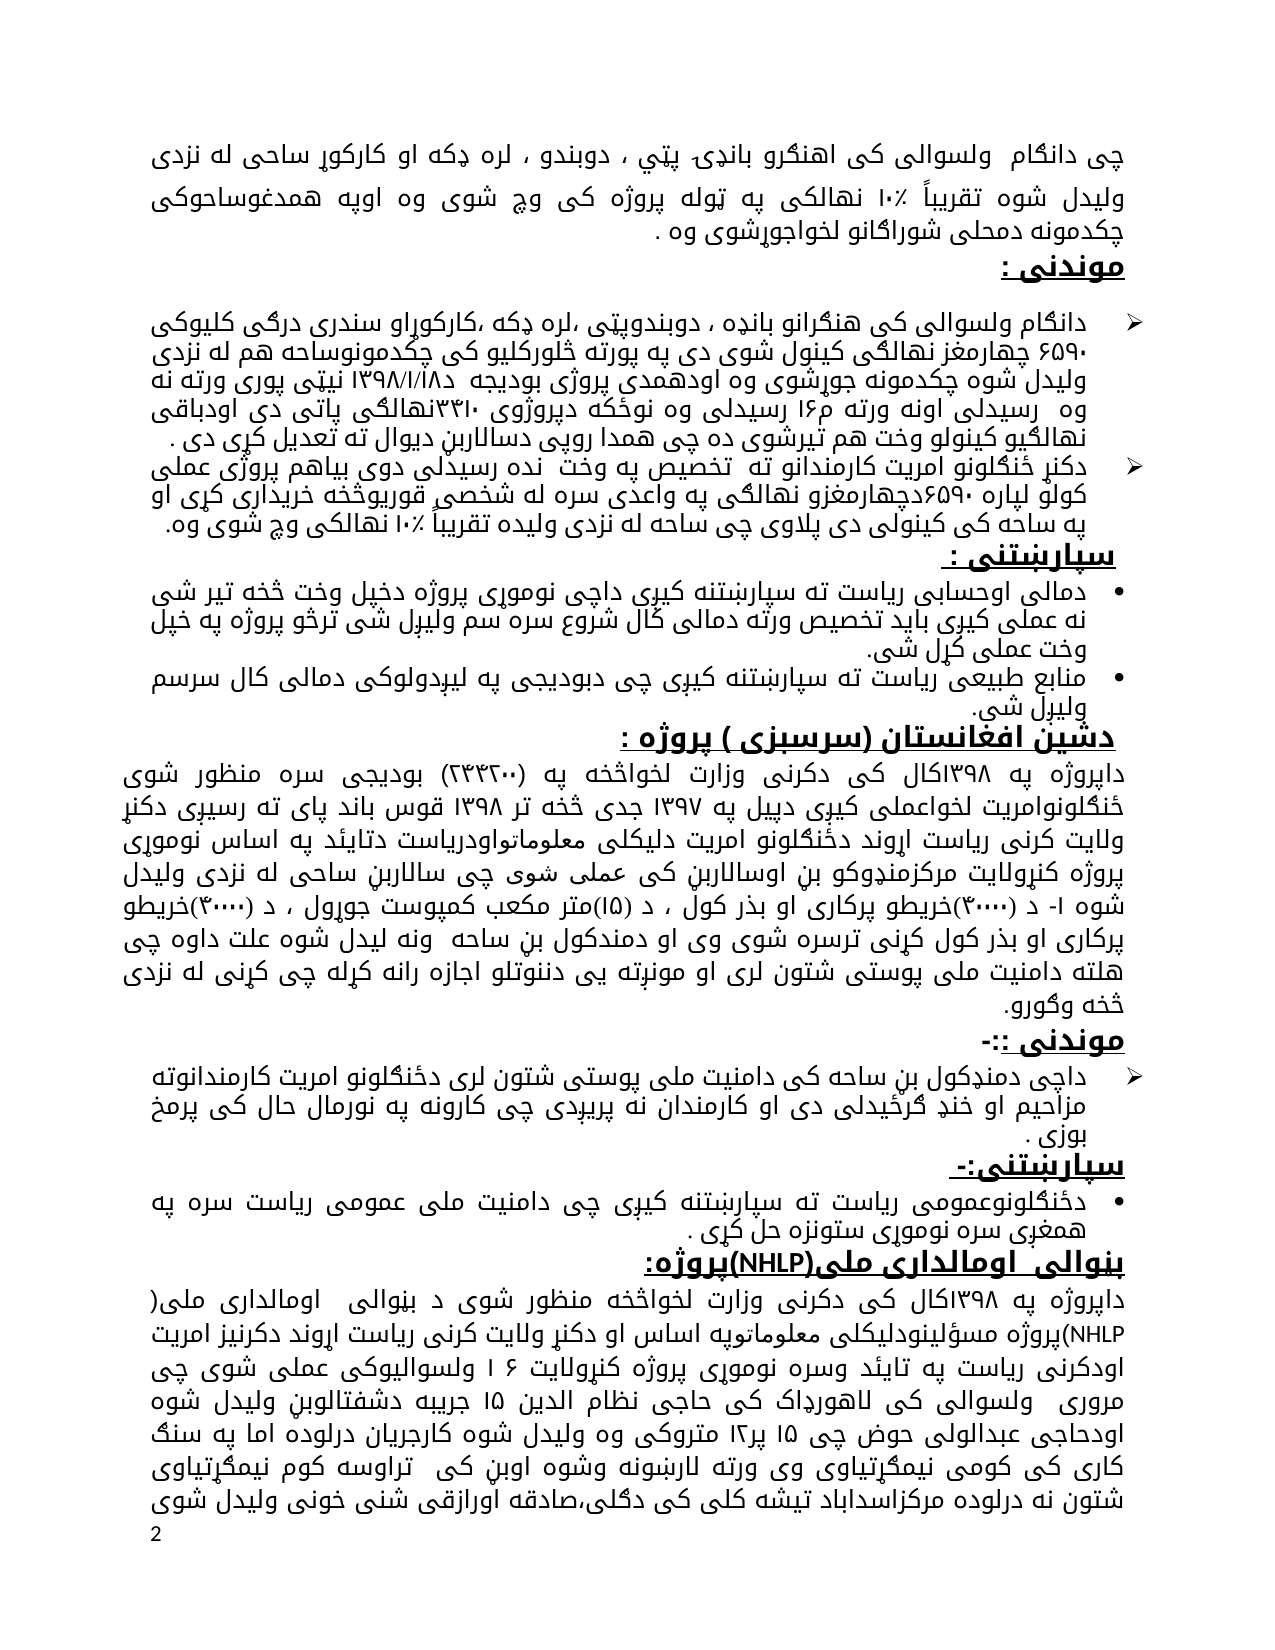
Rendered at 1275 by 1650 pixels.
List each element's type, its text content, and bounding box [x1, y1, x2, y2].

text موندنی ::- [150, 1023, 1125, 1057]
text سپارښتنی:- [150, 1148, 1125, 1182]
list داچی دمنډکول بڼ ساحه کی دامنیت ملی پوستی شتون لری دځنګلونو امریت کارمندانوته مزاحیم او خنډ ګرځیدلی دی او کارمندان نه پریږدی چی کارونه په نورمال حال کی پرمخ بوزی . [150, 1062, 1125, 1148]
text داپروژه په ۱۳۹۸کال کی دکرنی وزارت لخواڅخه په (۲۴۴۲۰۰) بودیجی سره منظور شوی ځنګلونوامریت لخواعملی کیږی دپیل په ۱۳۹۷ جدی څخه تر ۱۳۹۸ قوس باند پای ته رسیږی دکنړ ولایت کرنی ریاست اړوند دځنګلونو امریت دلیکلی معلوماتواودریاست دتایئد په اساس نوموړی پروژه کنړولایت مرکزمنډوکو بڼ اوسالاربڼ کی عملی شوی چی سالاربڼ ساحی له نزدی ولیدل شوه ۱- د (۴۰۰۰۰)خریطو پرکاری او بذر کول ، د (۱۵)متر مکعب کمپوست جوړول ، د (۴۰۰۰۰)خریطو پرکاری او بذر کول کړنی ترسره شوی وی او دمندکول بڼ ساحه ونه لیدل شوه علت داوه چی هلته دامنیت ملی پوستی شتون لری او مونږته یی دننوتلو اجازه رانه کړله چی کړنی له نزدی څخه وګورو. [122, 759, 1125, 1019]
list منابع طبیعی ریاست ته سپارښتنه کیږی چی دبودیجی په لیږدولوکی دمالی کال سرسم ولیږل شی. [150, 663, 1125, 720]
text سپارښتنی : [150, 538, 1125, 572]
text موندنی : [150, 249, 1125, 282]
list دانګام ولسوالی کی هنګرانو بانډه ، دوبندوپټی ،لره ډکه ،کارکوړاو سندری درګی کلیوکی ۶۵۹۰ چهارمغز نهالګی کینول شوی دی په پورته څلورکلیو کی چکدمونوساحه هم له نزدی ولیدل شوه چکدمونه جوړشوی وه اودهمدی پروژی بودیجه د۱۳۹۸/۱/۱۸ نیټی پوری ورته نه وه رسیدلی اونه ورته م۱۶ رسیدلی وه نوځکه دپروژوی ۳۴۱۰نهالګی پاتی دی اودباقی نهالګیو کینولو وخت هم تیرشوی ده چی همدا روپی دسالاربڼ دیوال ته تعدیل کړی دی . [150, 308, 1125, 452]
list دځنګلونوعمومی ریاست ته سپارښتنه کیږی چی دامنیت ملی عمومی ریاست سره په همغږی سره نوموړی ستونزه حل کړی . [150, 1187, 1125, 1244]
list دکنړ ځنګلونو امریت کارمندانو ته تخصیص په وخت نده رسیدلی دوی بیاهم پروژی عملی کولو لپاره ۶۵۹۰دچهارمغزو نهالګی په واعدی سره له شخصی قوریوڅخه خریداری کړی او په ساحه کی کینولی دی پلاوی چی ساحه له نزدی ولیده تقریباً ٪۱۰ نهالکی وچ شوی وه. [150, 452, 1125, 538]
text چی دانګام ولسوالی کی اهنګرو بانډۍ پټي ، دوبندو ، لره ډکه او کارکوړ ساحی له نزدی ولیدل شوه تقریباً ٪۱۰ نهالکی په ټوله پروژه کی وچ شوی وه اوپه همدغوساحوکی چکدمونه دمحلی شوراګانو لخواجوړشوی وه . [150, 131, 1125, 244]
list دمالی اوحسابی ریاست ته سپارښتنه کیږی داچی نوموړی پروژه دخپل وخت څخه تیر شی نه عملی کیږی باید تخصیص ورته دمالی کال شروع سره سم ولیږل شی ترڅو پروژه په خپل وخت عملی کړل شی. [150, 577, 1125, 663]
text بڼوالی اومالداری ملی(NHLP)پروژه: [150, 1244, 1125, 1280]
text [150, 1285, 1125, 1514]
text دشین افغانستان (سرسبزی ) پروژه : [150, 720, 1125, 754]
